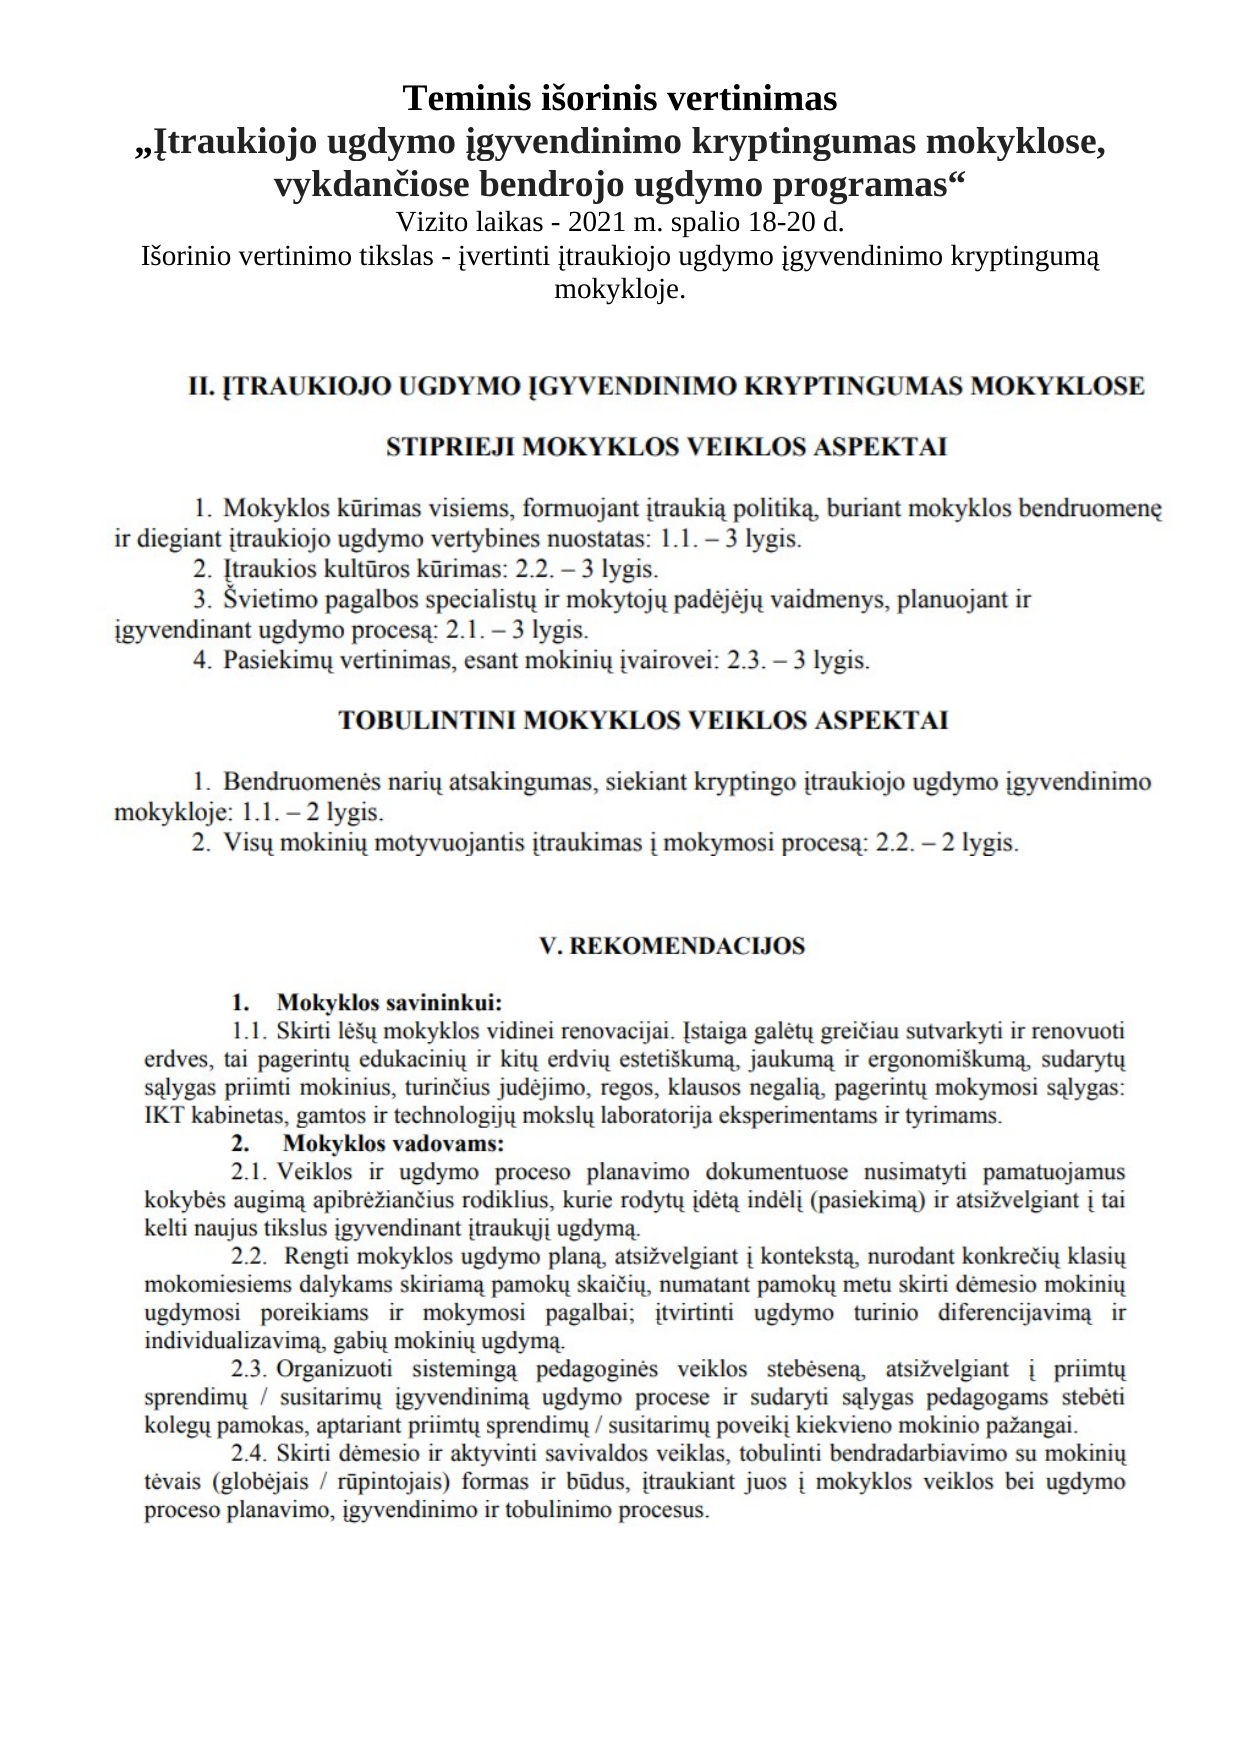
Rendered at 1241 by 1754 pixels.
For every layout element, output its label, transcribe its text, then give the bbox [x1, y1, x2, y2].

picture [75, 921, 1166, 1527]
text „Įtraukiojo ugdymo įgyvendinimo kryptingumas mokyklose, vykdančiose bendrojo ugdymo programas“ [75, 118, 274, 204]
text „Įtraukiojo ugdymo įgyvendinimo kryptingumas mokyklose, vykdančiose bendrojo ugdymo programas“ [966, 118, 1165, 204]
text Vizito laikas - 2021 m. spalio 18-20 d. [75, 204, 1165, 238]
picture [75, 372, 1188, 856]
text Teminis išorinis vertinimas [75, 75, 1165, 118]
text Išorinio vertinimo tikslas - įvertinti įtraukiojo ugdymo įgyvendinimo kryptingumą mokykloje. [75, 238, 1165, 305]
